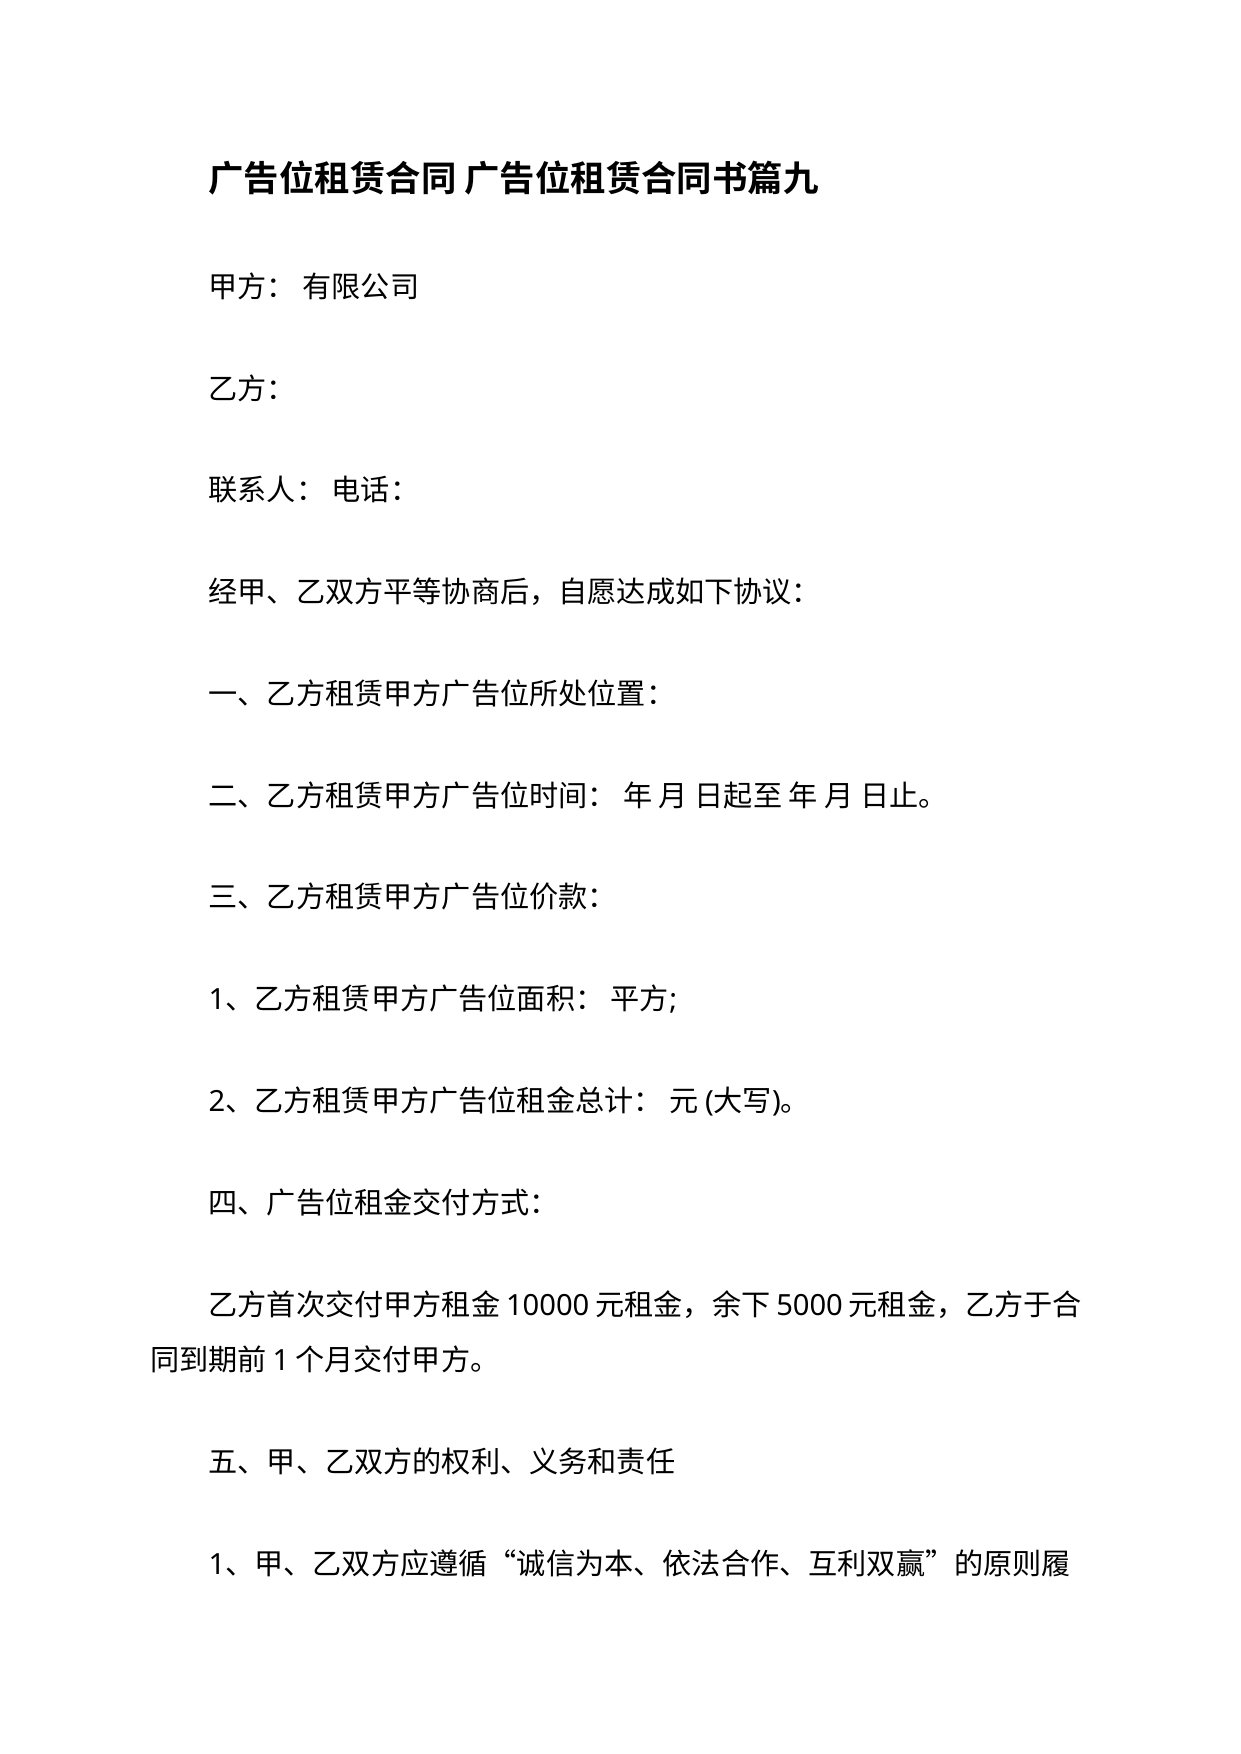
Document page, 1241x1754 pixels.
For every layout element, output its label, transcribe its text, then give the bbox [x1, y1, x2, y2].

text 1、乙方租赁甲方广告位面积： 平方; [150, 976, 1090, 1018]
text 联系人： 电话： [150, 467, 1090, 509]
text 三、乙方租赁甲方广告位价款： [150, 874, 1090, 916]
text 二、乙方租赁甲方广告位时间： 年 月 日起至 年 月 日止。 [150, 772, 1090, 814]
text 广告位租赁合同 广告位租赁合同书篇九 [150, 150, 1090, 201]
text 2、乙方租赁甲方广告位租金总计： 元 (大写)。 [150, 1078, 1090, 1120]
text 乙方： [150, 365, 1090, 407]
text 五、甲、乙双方的权利、义务和责任 [150, 1438, 1090, 1481]
text 乙方首次交付甲方租金10000元租金，余下5000元租金，乙方于合同到期前1个月交付甲方。 [150, 1282, 1090, 1379]
text 四、广告位租金交付方式： [150, 1180, 1090, 1222]
text 一、乙方租赁甲方广告位所处位置： [150, 671, 1090, 713]
text 甲方： 有限公司 [150, 263, 1090, 306]
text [150, 1540, 1090, 1583]
text 经甲、乙双方平等协商后，自愿达成如下协议： [150, 569, 1090, 611]
